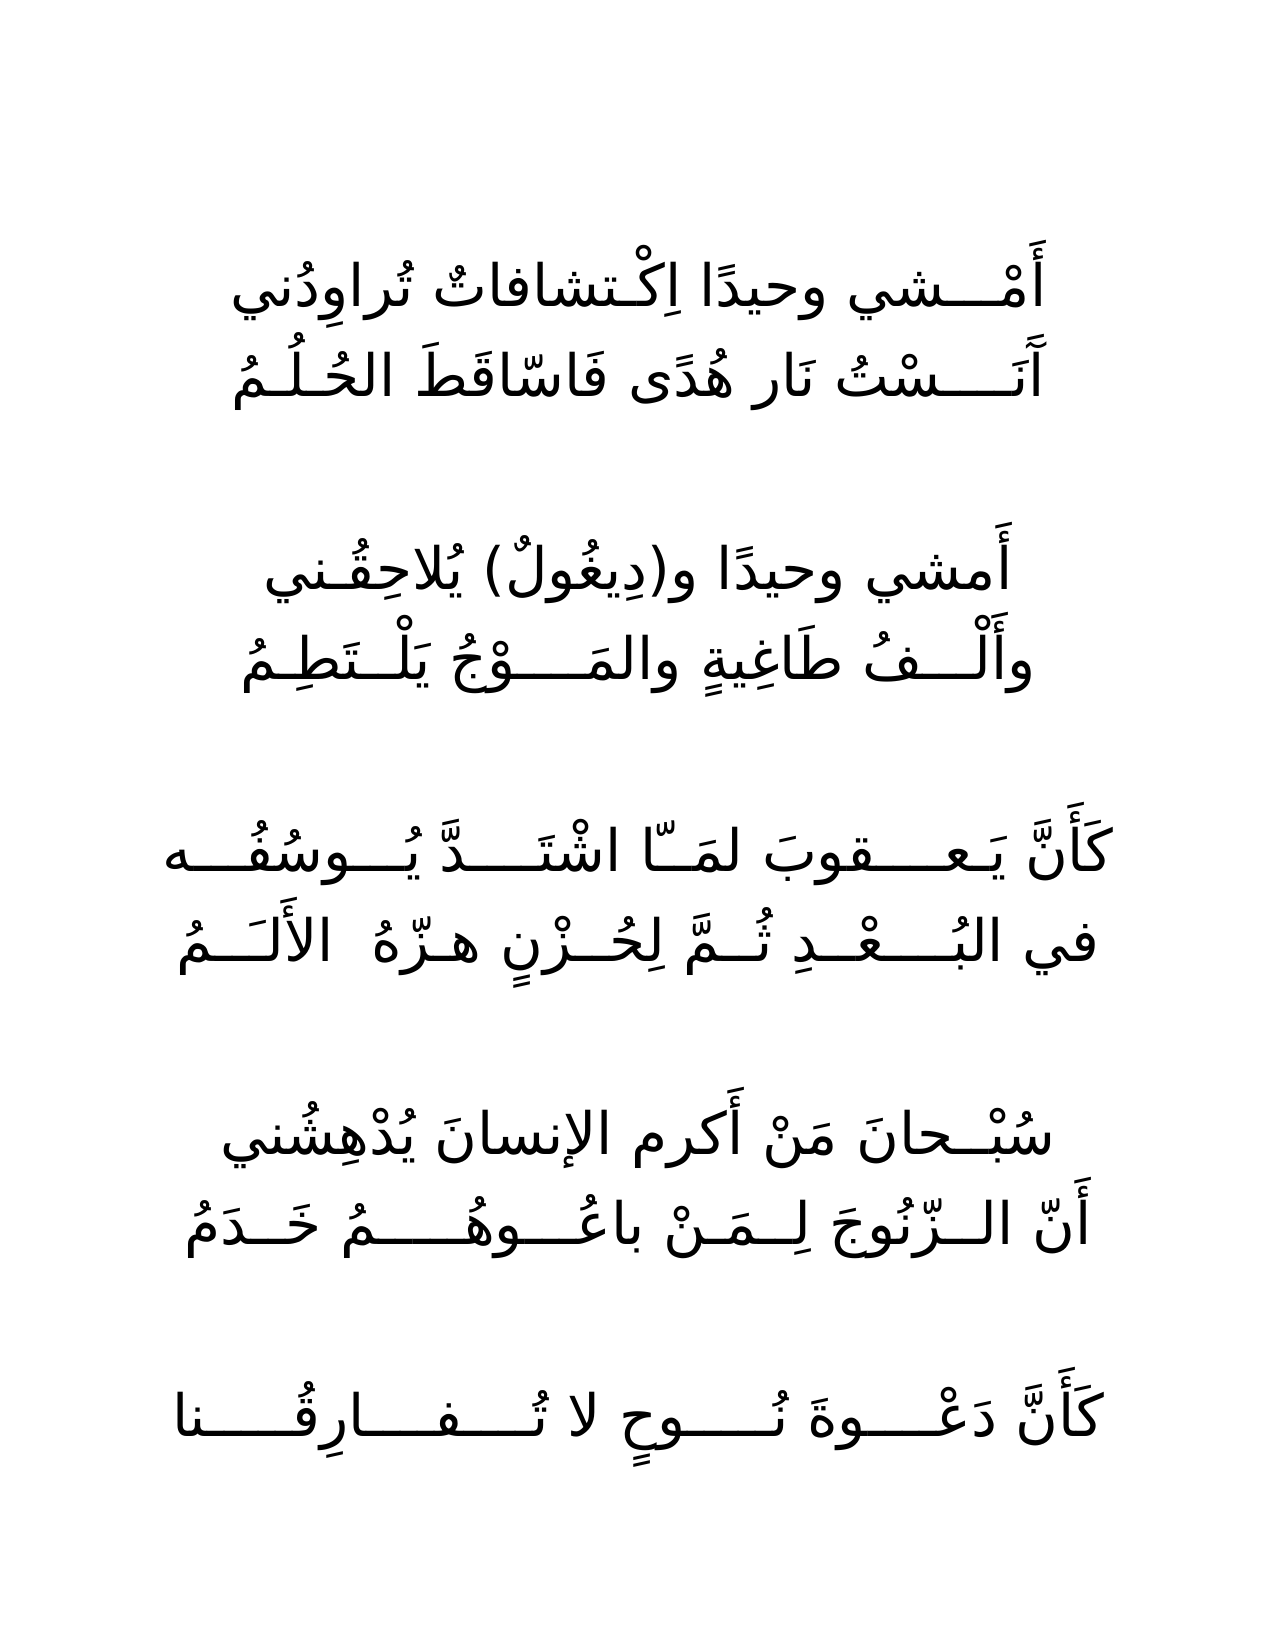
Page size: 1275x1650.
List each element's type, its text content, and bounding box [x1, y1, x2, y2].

text وأَلْـــفُ طَاغِيةٍ والمَــــوْجُ يَلْــتَطِـمُ [150, 625, 1125, 693]
text كَأَنَّ يَـعــــقوبَ لمَــّا اشْتَــــدَّ يُـــوسُفُـــه [150, 817, 1125, 885]
text أَمشي وحيدًا و(دِيغُولٌ) يُلاحِقُـني [150, 535, 1125, 603]
text أَمْـــشي وحيدًا اِكْـتشافاتٌ تُراوِدُني [150, 252, 1125, 320]
text آَنَــــسْتُ نَار هُدًى فَاسّاقَطَ الحُـلُـمُ [150, 342, 1125, 410]
text في البُــــعْــدِ ثُــمَّ لِحُــزْنٍ هـزّهُ الأَلـَــمُ [150, 907, 1125, 975]
text سُبْــحانَ مَنْ أَكرم الإنسانَ يُدْهِشُني [150, 1100, 1125, 1168]
text أَنّ الــزّنُوجَ لِــمَـنْ باعُـــوهُـــــمُ خَــدَمُ [150, 1190, 1125, 1258]
text كَأَنَّ دَعْــــوةَ نُـــــوحٍ لا تُــــفــــارِقُـــــنا [150, 1382, 1125, 1450]
